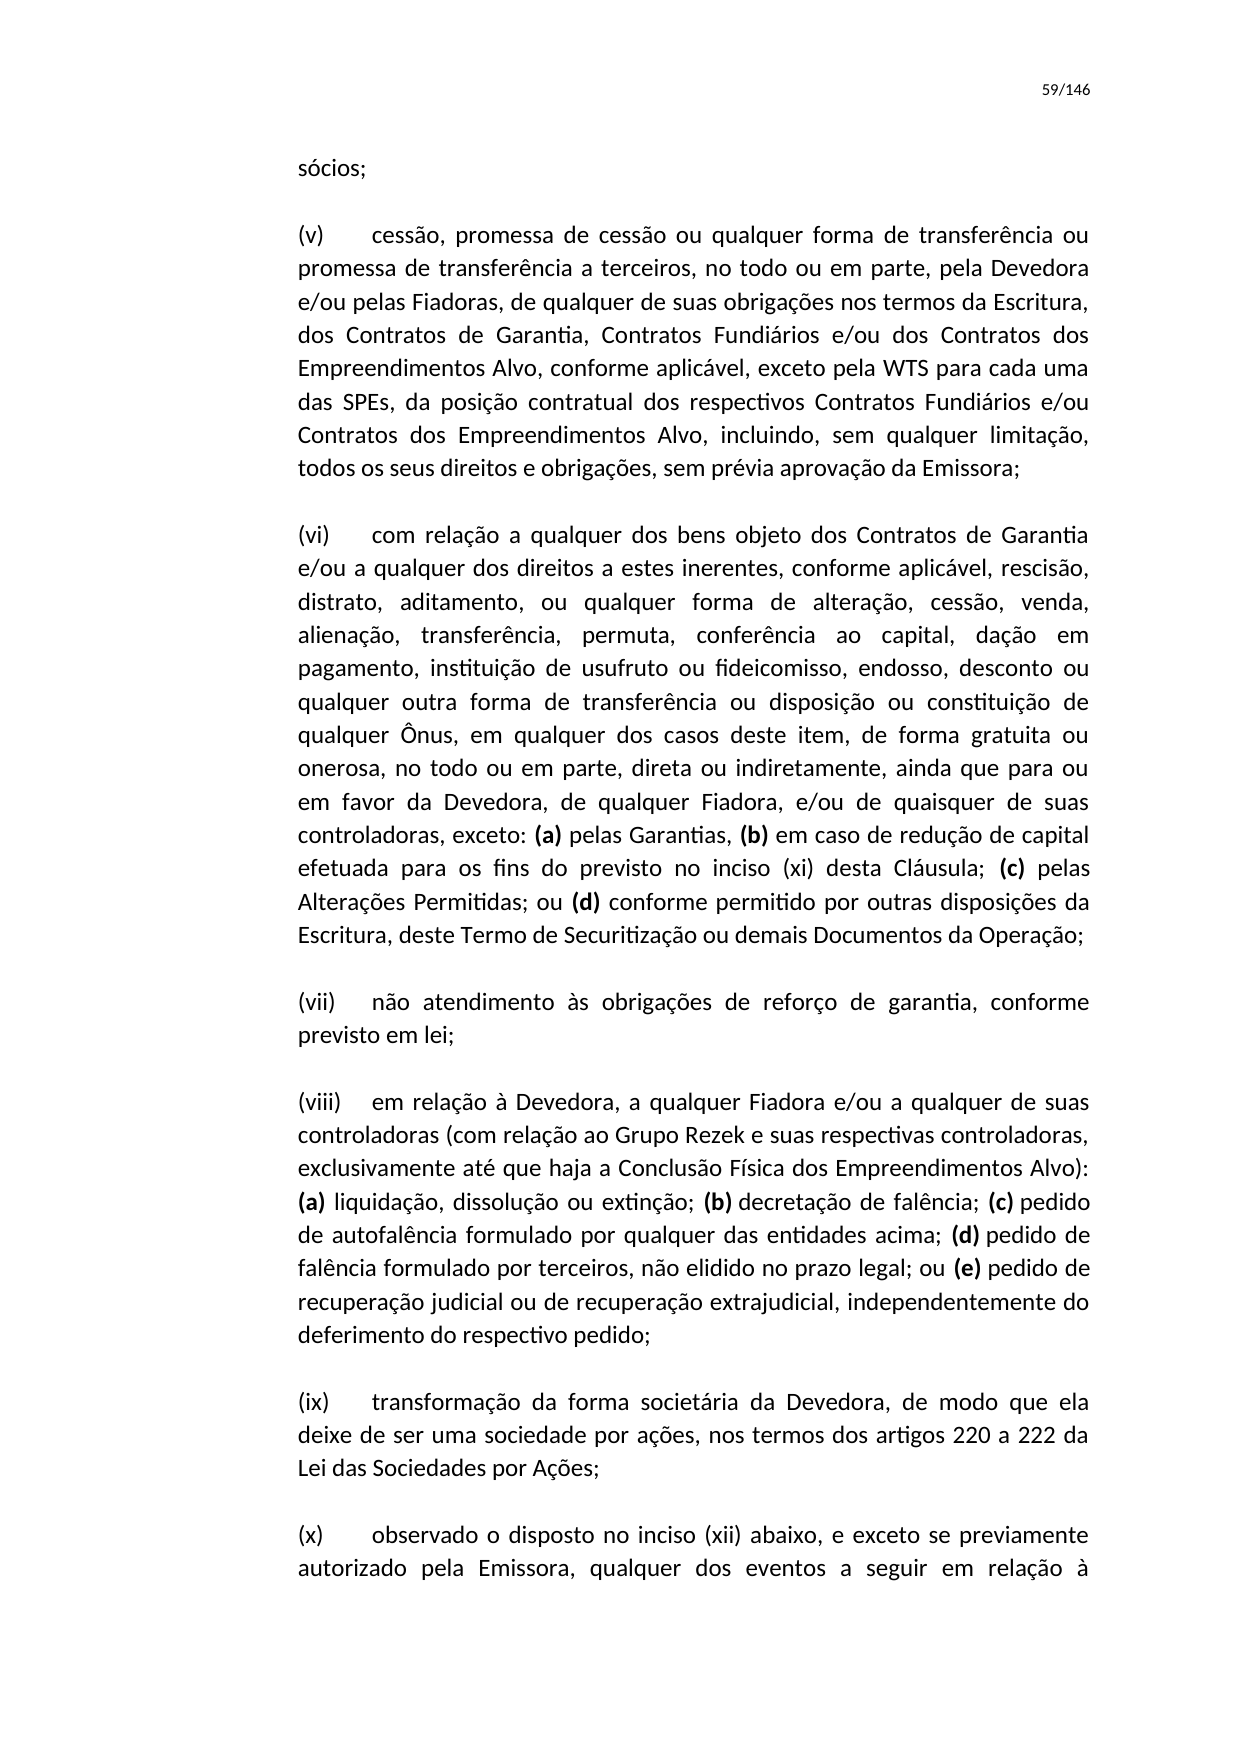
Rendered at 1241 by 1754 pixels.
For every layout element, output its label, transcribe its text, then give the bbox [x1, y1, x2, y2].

list transformação da forma societária da Devedora, de modo que ela deixe de ser uma sociedade por ações, nos termos dos artigos 220 a 222 da Lei das Sociedades por Ações; [298, 1383, 1090, 1483]
list com relação a qualquer dos bens objeto dos Contratos de Garantia e/ou a qualquer dos direitos a estes inerentes, conforme aplicável, rescisão, distrato, aditamento, ou qualquer forma de alteração, cessão, venda, alienação, transferência, permuta, conferência ao capital, dação em pagamento, instituição de usufruto ou fideicomisso, endosso, desconto ou qualquer outra forma de transferência ou disposição ou constituição de qualquer Ônus, em qualquer dos casos deste item, de forma gratuita ou onerosa, no todo ou em parte, direta ou indiretamente, ainda que para ou em favor da Devedora, de qualquer Fiadora, e/ou de quaisquer de suas controladoras, exceto: (a) pelas Garantias, (b) em caso de redução de capital efetuada para os fins do previsto no inciso (xi) desta Cláusula; (c) pelas Alterações Permitidas; ou (d) conforme permitido por outras disposições da Escritura, deste Termo de Securitização ou demais Documentos da Operação; [298, 517, 1090, 950]
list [298, 150, 1090, 183]
list em relação à Devedora, a qualquer Fiadora e/ou a qualquer de suas controladoras (com relação ao Grupo Rezek e suas respectivas controladoras, exclusivamente até que haja a Conclusão Física dos Empreendimentos Alvo): (a) liquidação, dissolução ou extinção; (b) decretação de falência; (c) pedido de autofalência formulado por qualquer das entidades acima; (d) pedido de falência formulado por terceiros, não elidido no prazo legal; ou (e) pedido de recuperação judicial ou de recuperação extrajudicial, independentemente do deferimento do respectivo pedido; [298, 1083, 1090, 1350]
list cessão, promessa de cessão ou qualquer forma de transferência ou promessa de transferência a terceiros, no todo ou em parte, pela Devedora e/ou pelas Fiadoras, de qualquer de suas obrigações nos termos da Escritura, dos Contratos de Garantia, Contratos Fundiários e/ou dos Contratos dos Empreendimentos Alvo, conforme aplicável, exceto pela WTS para cada uma das SPEs, da posição contratual dos respectivos Contratos Fundiários e/ou Contratos dos Empreendimentos Alvo, incluindo, sem qualquer limitação, todos os seus direitos e obrigações, sem prévia aprovação da Emissora; [298, 217, 1090, 483]
list não atendimento às obrigações de reforço de garantia, conforme previsto em lei; [298, 983, 1090, 1050]
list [298, 1517, 1090, 1583]
